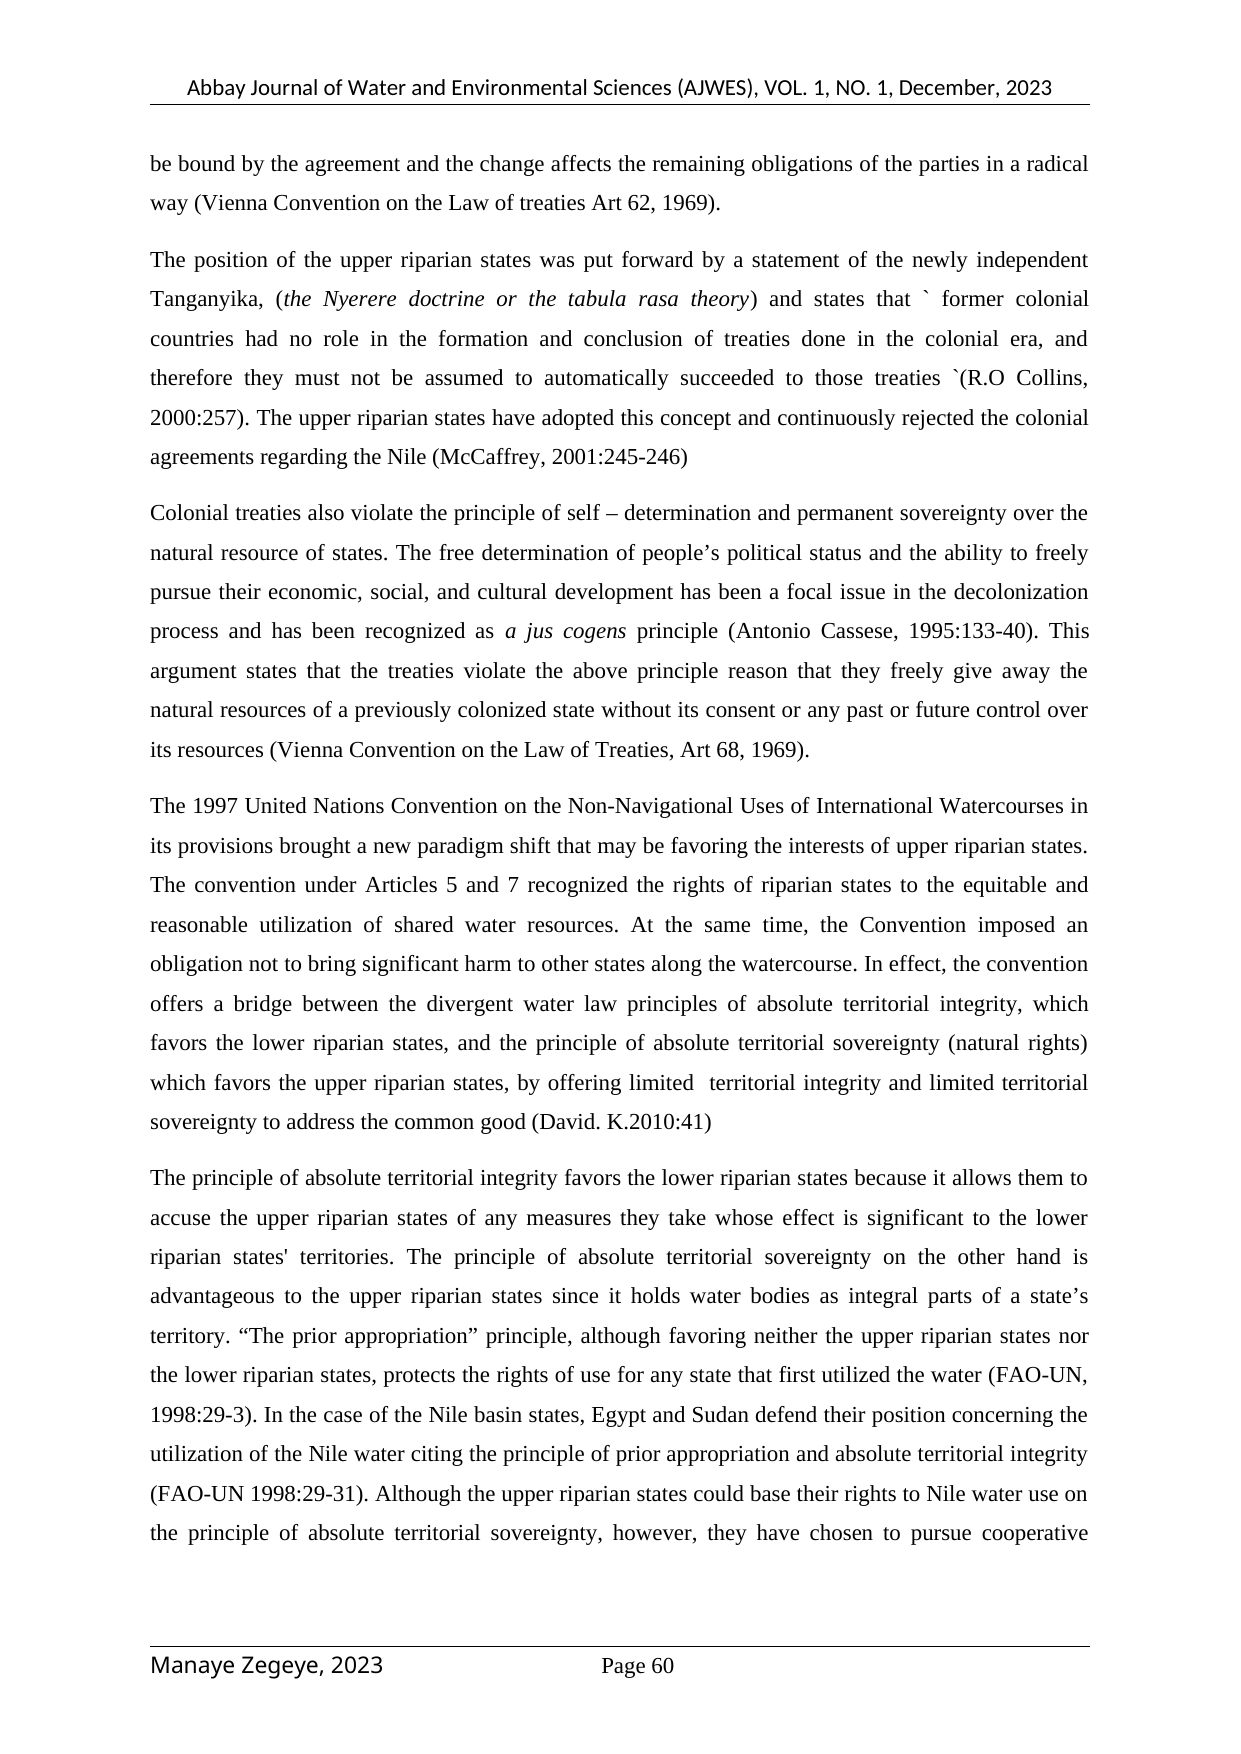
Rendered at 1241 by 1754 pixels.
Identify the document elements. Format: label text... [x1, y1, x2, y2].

text The 1997 United Nations Convention on the Non-Navigational Uses of International Watercourses in its provisions brought a new paradigm shift that may be favoring the interests of upper riparian states. The convention under Articles 5 and 7 recognized the rights of riparian states to the equitable and reasonable utilization of shared water resources. At the same time, the Convention imposed an obligation not to bring significant harm to other states along the watercourse. In effect, the convention offers a bridge between the divergent water law principles of absolute territorial integrity, which favors the lower riparian states, and the principle of absolute territorial sovereignty (natural rights) which favors the upper riparian states, by offering limited territorial integrity and limited territorial sovereignty to address the common good (David. K.2010:41) [150, 792, 1090, 1134]
text Colonial treaties also violate the principle of self – determination and permanent sovereignty over the natural resource of states. The free determination of people’s political status and the ability to freely pursue their economic, social, and cultural development has been a focal issue in the decolonization process and has been recognized as a jus cogens principle (Antonio Cassese, 1995:133-40). This argument states that the treaties violate the above principle reason that they freely give away the natural resources of a previously colonized state without its consent or any past or future control over its resources (Vienna Convention on the Law of Treaties, Art 68, 1969). [150, 499, 1090, 762]
text The position of the upper riparian states was put forward by a statement of the newly independent Tanganyika, (the Nyerere doctrine or the tabula rasa theory) and states that ` former colonial countries had no role in the formation and conclusion of treaties done in the colonial era, and therefore they must not be assumed to automatically succeeded to those treaties `(R.O Collins, 2000:257). The upper riparian states have adopted this concept and continuously rejected the colonial agreements regarding the Nile (McCaffrey, 2001:245-246) [150, 246, 1090, 469]
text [150, 1164, 1090, 1546]
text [150, 150, 1090, 216]
